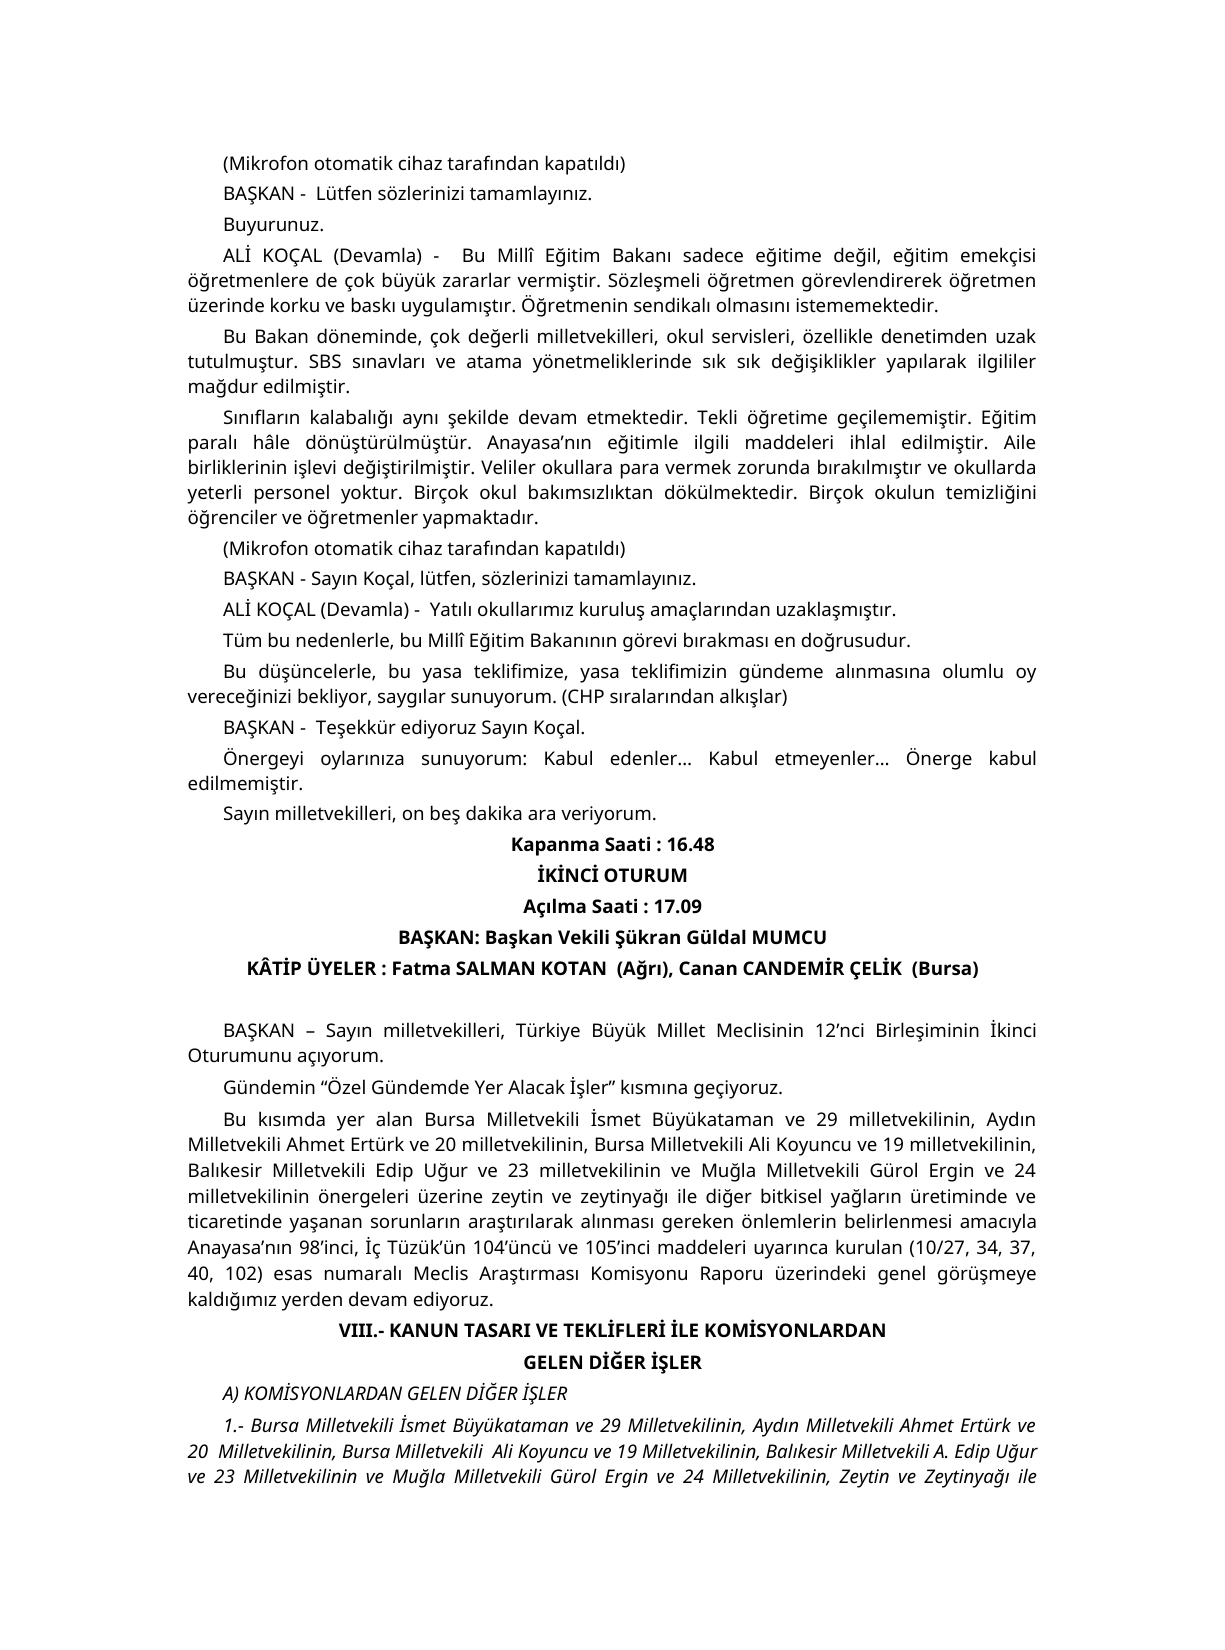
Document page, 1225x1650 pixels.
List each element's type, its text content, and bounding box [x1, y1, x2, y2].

text Gündemin “Özel Gündemde Yer Alacak İşler” kısmına geçiyoruz. [187, 1074, 1037, 1100]
text BAŞKAN – Sayın milletvekilleri, Türkiye Büyük Millet Meclisinin 12’nci Birleşiminin İkinci Oturumunu açıyorum. [187, 1017, 1037, 1068]
text ALİ KOÇAL (Devamla) - Bu Millî Eğitim Bakanı sadece eğitime değil, eğitim emekçisi öğretmenlere de çok büyük zararlar vermiştir. Sözleşmeli öğretmen görevlendirerek öğretmen üzerinde korku ve baskı uygulamıştır. Öğretmenin sendikalı olmasını istememektedir. [187, 242, 1037, 317]
text ALİ KOÇAL (Devamla) - Yatılı okullarımız kuruluş amaçlarından uzaklaşmıştır. [187, 597, 1037, 622]
text Tüm bu nedenlerle, bu Millî Eğitim Bakanının görevi bırakması en doğrusudur. [187, 627, 1037, 652]
text Bu kısımda yer alan Bursa Milletvekili İsmet Büyükataman ve 29 milletvekilinin, Aydın Milletvekili Ahmet Ertürk ve 20 milletvekilinin, Bursa Milletvekili Ali Koyuncu ve 19 milletvekilinin, Balıkesir Milletvekili Edip Uğur ve 23 milletvekilinin ve Muğla Milletvekili Gürol Ergin ve 24 milletvekilinin önergeleri üzerine zeytin ve zeytinyağı ile diğer bitkisel yağların üretiminde ve ticaretinde yaşanan sorunların araştırılarak alınması gereken önlemlerin belirlenmesi amacıyla Anayasa’nın 98’inci, İç Tüzük’ün 104’üncü ve 105’inci maddeleri uyarınca kurulan (10/27, 34, 37, 40, 102) esas numaralı Meclis Araştırması Komisyonu Raporu üzerindeki genel görüşmeye kaldığımız yerden devam ediyoruz. [187, 1106, 1037, 1311]
text İKİNCİ OTURUM [187, 862, 1037, 887]
text BAŞKAN - Teşekkür ediyoruz Sayın Koçal. [187, 714, 1037, 739]
text Sınıfların kalabalığı aynı şekilde devam etmektedir. Tekli öğretime geçilememiştir. Eğitim paralı hâle dönüştürülmüştür. Anayasa’nın eğitimle ilgili maddeleri ihlal edilmiştir. Aile birliklerinin işlevi değiştirilmiştir. Veliler okullara para vermek zorunda bırakılmıştır ve okullarda yeterli personel yoktur. Birçok okul bakımsızlıktan dökülmektedir. Birçok okulun temizliğini öğrenciler ve öğretmenler yapmaktadır. [187, 404, 1037, 529]
text GELEN DİĞER İŞLER [187, 1349, 1037, 1374]
text VIII.- KANUN TASARI VE TEKLİFLERİ İLE KOMİSYONLARDAN [187, 1317, 1037, 1343]
text (Mikrofon otomatik cihaz tarafından kapatıldı) [187, 535, 1037, 560]
text Önergeyi oylarınıza sunuyorum: Kabul edenler… Kabul etmeyenler… Önerge kabul edilmemiştir. [187, 745, 1037, 795]
text Kapanma Saati : 16.48 [187, 832, 1037, 857]
text (Mikrofon otomatik cihaz tarafından kapatıldı) [187, 150, 1037, 175]
text A) KOMİSYONLARDAN GELEN DİĞER İŞLER [187, 1380, 1037, 1406]
text BAŞKAN - Sayın Koçal, lütfen, sözlerinizi tamamlayınız. [187, 566, 1037, 591]
text BAŞKAN - Lütfen sözlerinizi tamamlayınız. [187, 181, 1037, 206]
text KÂTİP ÜYELER : Fatma SALMAN KOTAN (Ağrı), Canan CANDEMİR ÇELİK (Bursa) [187, 955, 1037, 980]
text BAŞKAN: Başkan Vekili Şükran Güldal MUMCU [187, 924, 1037, 949]
text Sayın milletvekilleri, on beş dakika ara veriyorum. [187, 801, 1037, 826]
text Bu düşüncelerle, bu yasa teklifimize, yasa teklifimizin gündeme alınmasına olumlu oy vereceğinizi bekliyor, saygılar sunuyorum. (CHP sıralarından alkışlar) [187, 658, 1037, 708]
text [187, 1412, 1037, 1489]
text Buyurunuz. [187, 212, 1037, 237]
text Bu Bakan döneminde, çok değerli milletvekilleri, okul servisleri, özellikle denetimden uzak tutulmuştur. SBS sınavları ve atama yönetmeliklerinde sık sık değişiklikler yapılarak ilgililer mağdur edilmiştir. [187, 323, 1037, 398]
text Açılma Saati : 17.09 [187, 893, 1037, 918]
